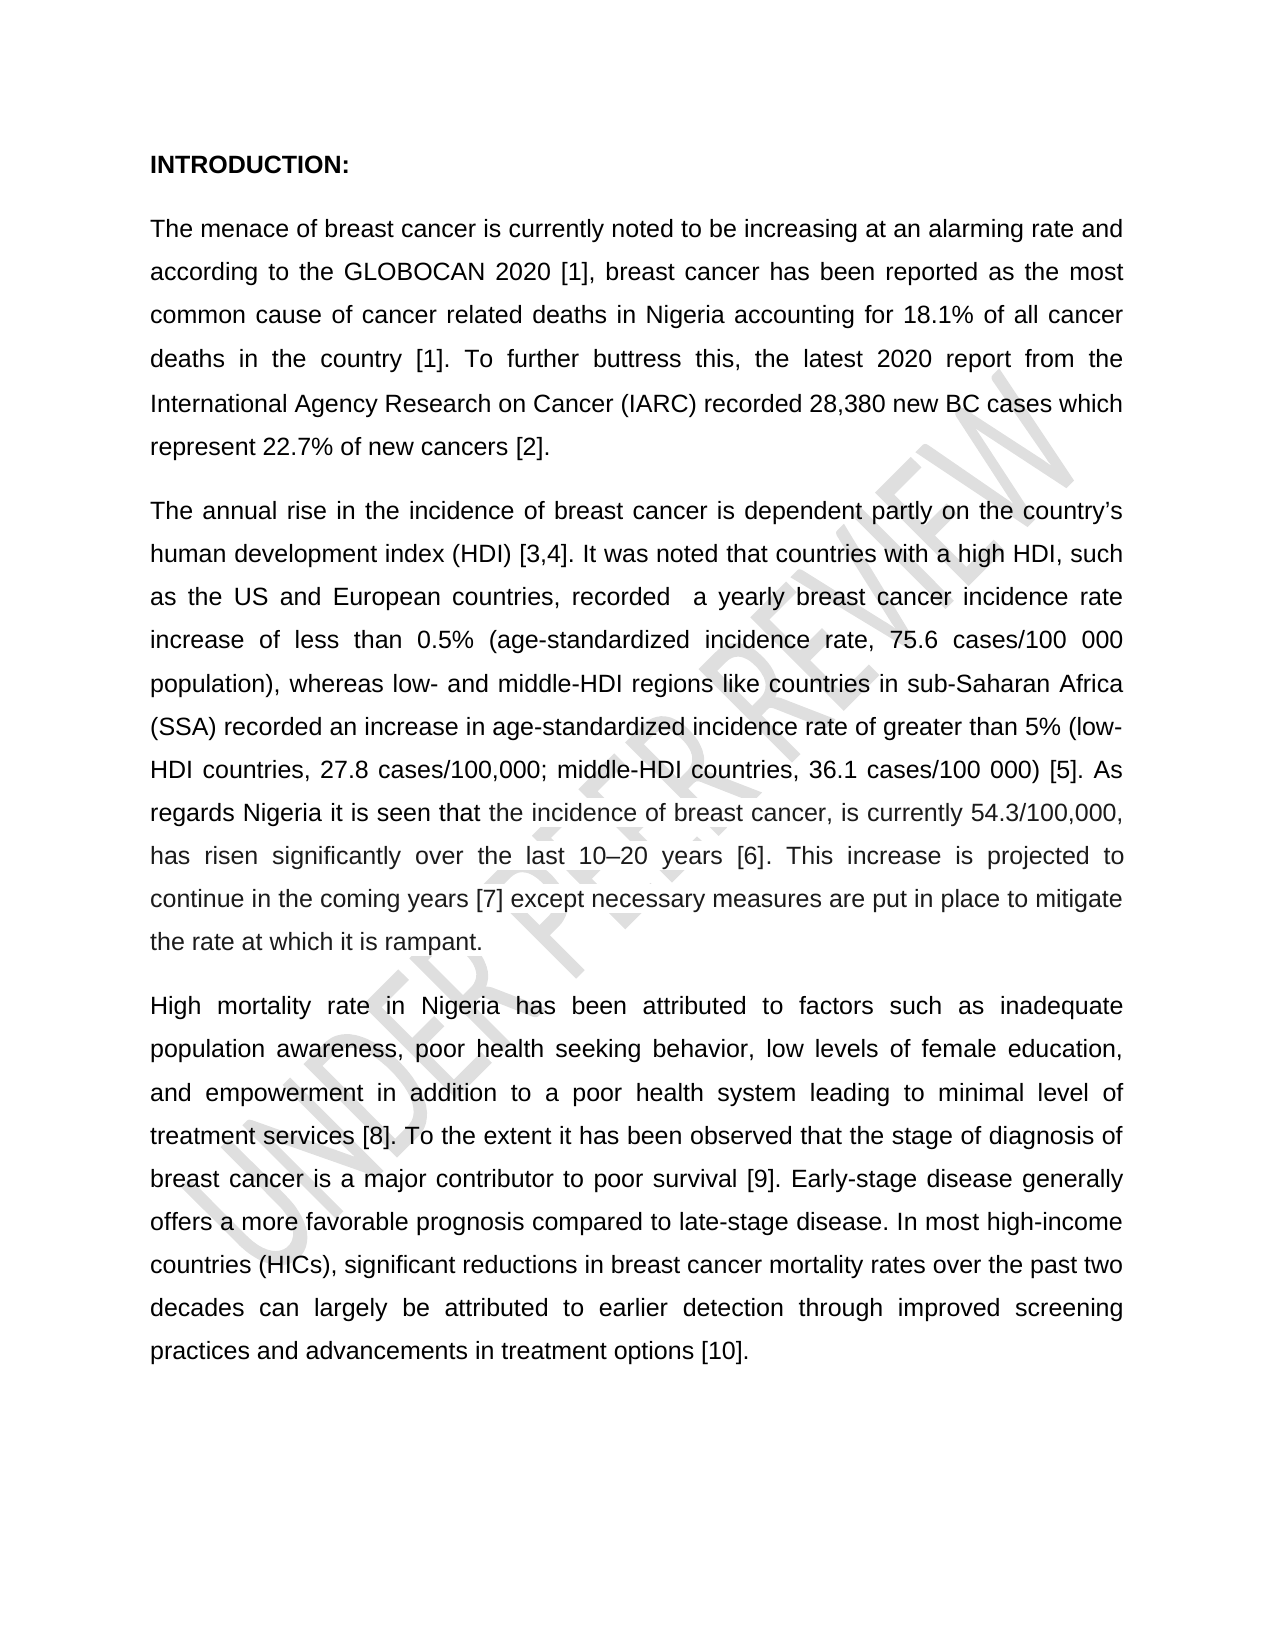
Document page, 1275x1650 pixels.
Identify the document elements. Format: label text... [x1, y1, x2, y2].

text High mortality rate in Nigeria has been attributed to factors such as inadequate population awareness, poor health seeking behavior, low levels of female education, and empowerment in addition to a poor health system leading to minimal level of treatment services [8]. To the extent it has been observed that the stage of diagnosis of breast cancer is a major contributor to poor survival [9]. Early-stage disease generally offers a more favorable prognosis compared to late-stage disease. In most high-income countries (HICs), significant reductions in breast cancer mortality rates over the past two decades can largely be attributed to earlier detection through improved screening practices and advancements in treatment options [10]. [150, 991, 1125, 1365]
text The menace of breast cancer is currently noted to be increasing at an alarming rate and according to the GLOBOCAN 2020 [1], breast cancer has been reported as the most common cause of cancer related deaths in Nigeria accounting for 18.1% of all cancer deaths in the country [1]. To further buttress this, the latest 2020 report from the International Agency Research on Cancer (IARC) recorded 28,380 new BC cases which represent 22.7% of new cancers [2]. [150, 214, 1125, 461]
text INTRODUCTION: [150, 150, 1125, 179]
text The annual rise in the incidence of breast cancer is dependent partly on the country’s human development index (HDI) [3,4]. It was noted that countries with a high HDI, such as the US and European countries, recorded a yearly breast cancer incidence rate increase of less than 0.5% (age-standardized incidence rate, 75.6 cases/100 000 population), whereas low- and middle-HDI regions like countries in sub-Saharan Africa (SSA) recorded an increase in age-standardized incidence rate of greater than 5% (low-HDI countries, 27.8 cases/100,000; middle-HDI countries, 36.1 cases/100 000) [5]. As regards Nigeria it is seen that the incidence of breast cancer, is currently 54.3/100,000, has risen significantly over the last 10–20 years [6]. This increase is projected to continue in the coming years [7] except necessary measures are put in place to mitigate the rate at which it is rampant. [150, 496, 1125, 884]
